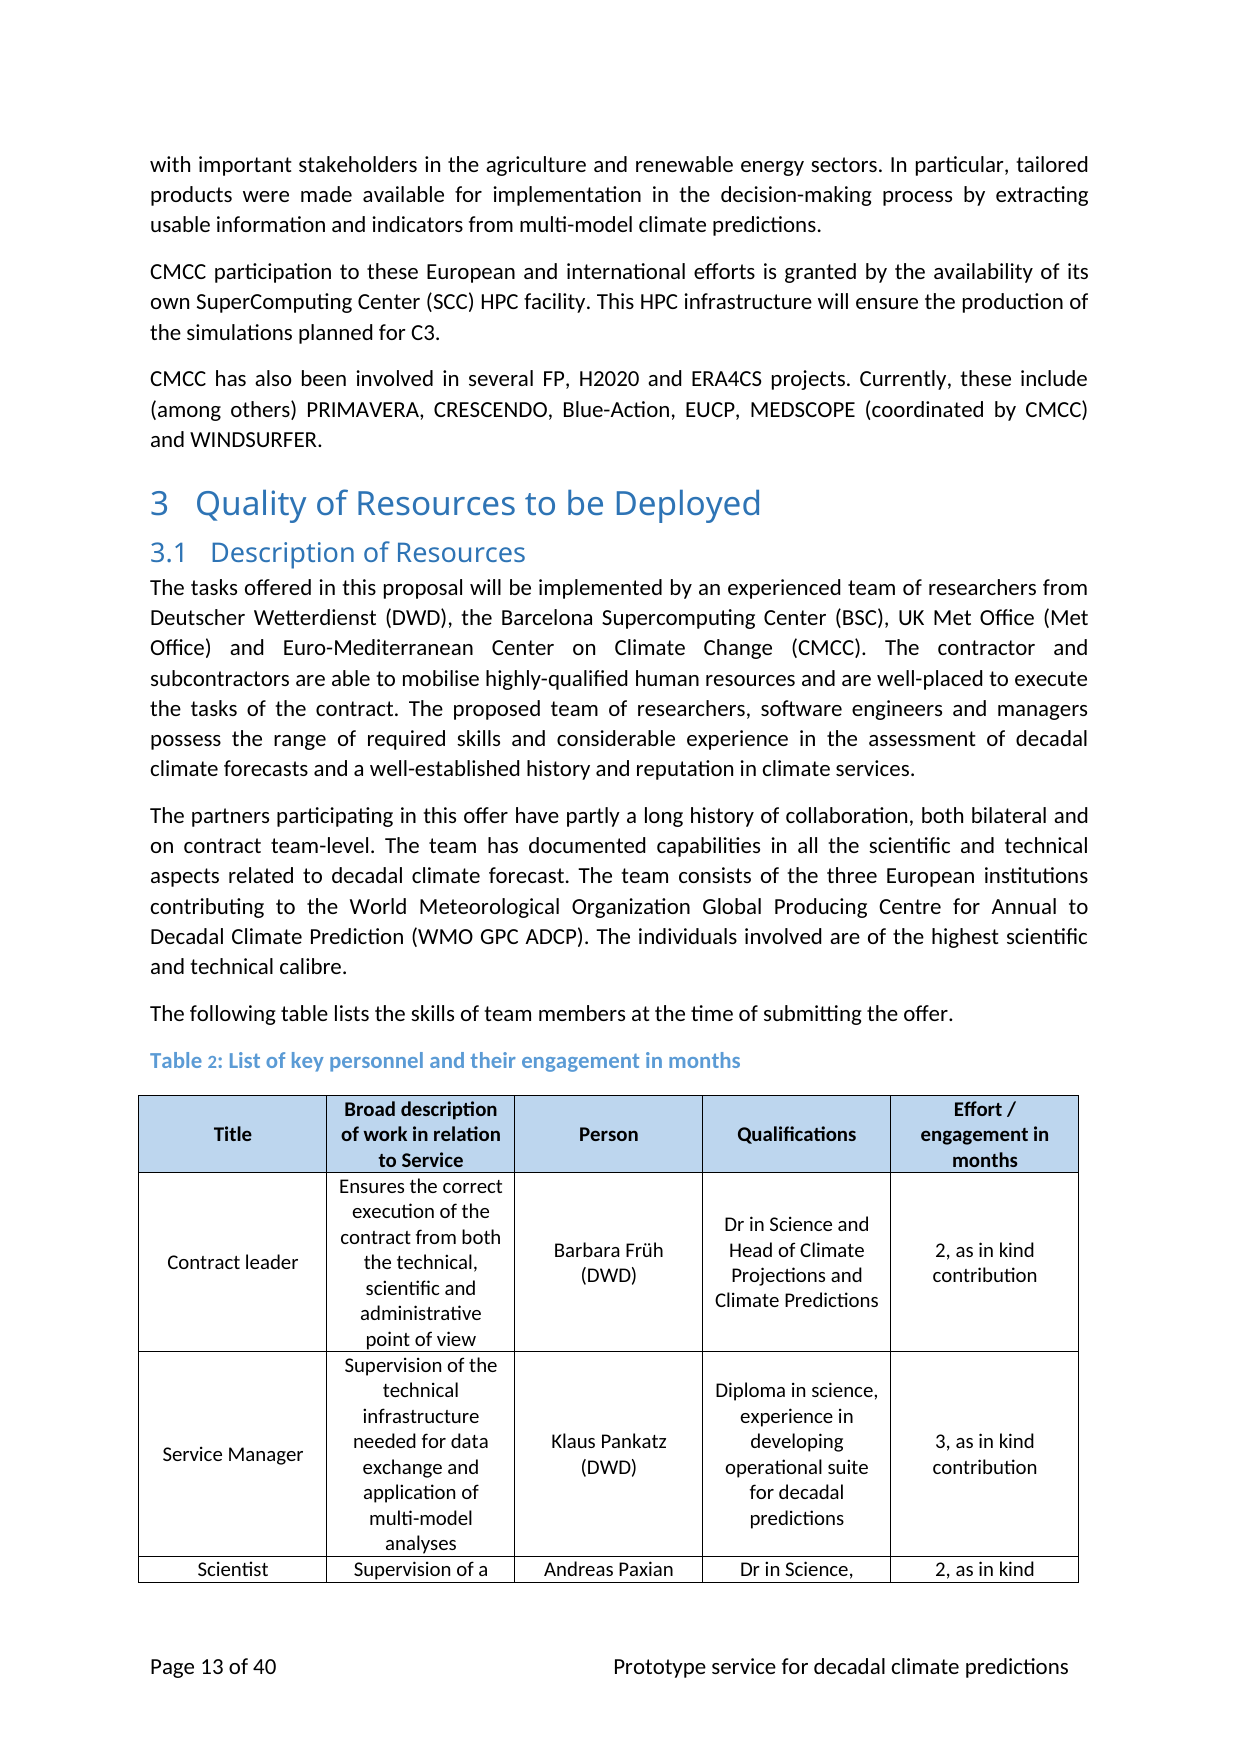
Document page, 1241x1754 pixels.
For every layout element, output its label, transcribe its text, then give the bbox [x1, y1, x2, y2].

table_cell Service Manager [139, 1352, 326, 1556]
table_cell Supervision of the technical infrastructure needed for data exchange and application of multi-model analyses [327, 1352, 514, 1556]
table_cell Barbara Früh (DWD) [515, 1173, 702, 1351]
table_cell Dr in Science and Head of Climate Projections and Climate Predictions [703, 1173, 890, 1351]
table_header Qualifications [703, 1096, 890, 1172]
table_header Effort / engagement in months [891, 1096, 1078, 1172]
table_header Broad description of work in relation to Service [327, 1096, 514, 1172]
table_cell Scientist [139, 1557, 326, 1582]
text The tasks offered in this proposal will be implemented by an experienced team of researchers from Deutscher Wetterdienst (DWD), the Barcelona Supercomputing Center (BSC), UK Met Office (Met Office) and Euro-Mediterranean Center on Climate Change (CMCC). The contractor and subcontractors are able to mobilise highly-qualified human resources and are well-placed to execute the tasks of the contract. The proposed team of researchers, software engineers and managers possess the range of required skills and considerable experience in the assessment of decadal climate forecasts and a well-established history and reputation in climate services. [150, 573, 1090, 782]
text CMCC participation to these European and international efforts is granted by the availability of its own SuperComputing Center (SCC) HPC facility. This HPC infrastructure will ensure the production of the simulations planned for C3. [150, 257, 1090, 346]
text The partners participating in this offer have partly a long history of collaboration, both bilateral and on contract team-level. The team has documented capabilities in all the scientific and technical aspects related to decadal climate forecast. The team consists of the three European institutions contributing to the World Meteorological Organization Global Producing Centre for Annual to Decadal Climate Prediction (WMO GPC ADCP). The individuals involved are of the highest scientific and technical calibre. [150, 801, 1090, 980]
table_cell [327, 1557, 514, 1582]
text CMCC has also been involved in several FP, H2020 and ERA4CS projects. Currently, these include (among others) PRIMAVERA, CRESCENDO, Blue-Action, EUCP, MEDSCOPE (coordinated by CMCC) and WINDSURFER. [150, 364, 1090, 453]
table_cell Diploma in science, experience in developing operational suite for decadal predictions [703, 1352, 890, 1556]
subtitle Quality of Resources to be Deployed [150, 480, 1090, 526]
table_header Title [139, 1096, 326, 1172]
subtitle Description of Resources [150, 533, 1090, 570]
table_cell Contract leader [139, 1173, 326, 1351]
text The following table lists the skills of team members at the time of submitting the offer. [150, 999, 1090, 1027]
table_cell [703, 1557, 890, 1582]
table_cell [515, 1557, 702, 1582]
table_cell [891, 1557, 1078, 1582]
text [150, 150, 1090, 238]
table_cell Klaus Pankatz (DWD) [515, 1352, 702, 1556]
table_cell Ensures the correct execution of the contract from both the technical, scientific and administrative point of view [327, 1173, 514, 1351]
table_cell 3, as in kind contribution [891, 1352, 1078, 1556]
table_cell 2, as in kind contribution [891, 1173, 1078, 1351]
text Table 2: List of key personnel and their engagement in months [150, 1046, 1090, 1074]
table_header Person [515, 1096, 702, 1172]
